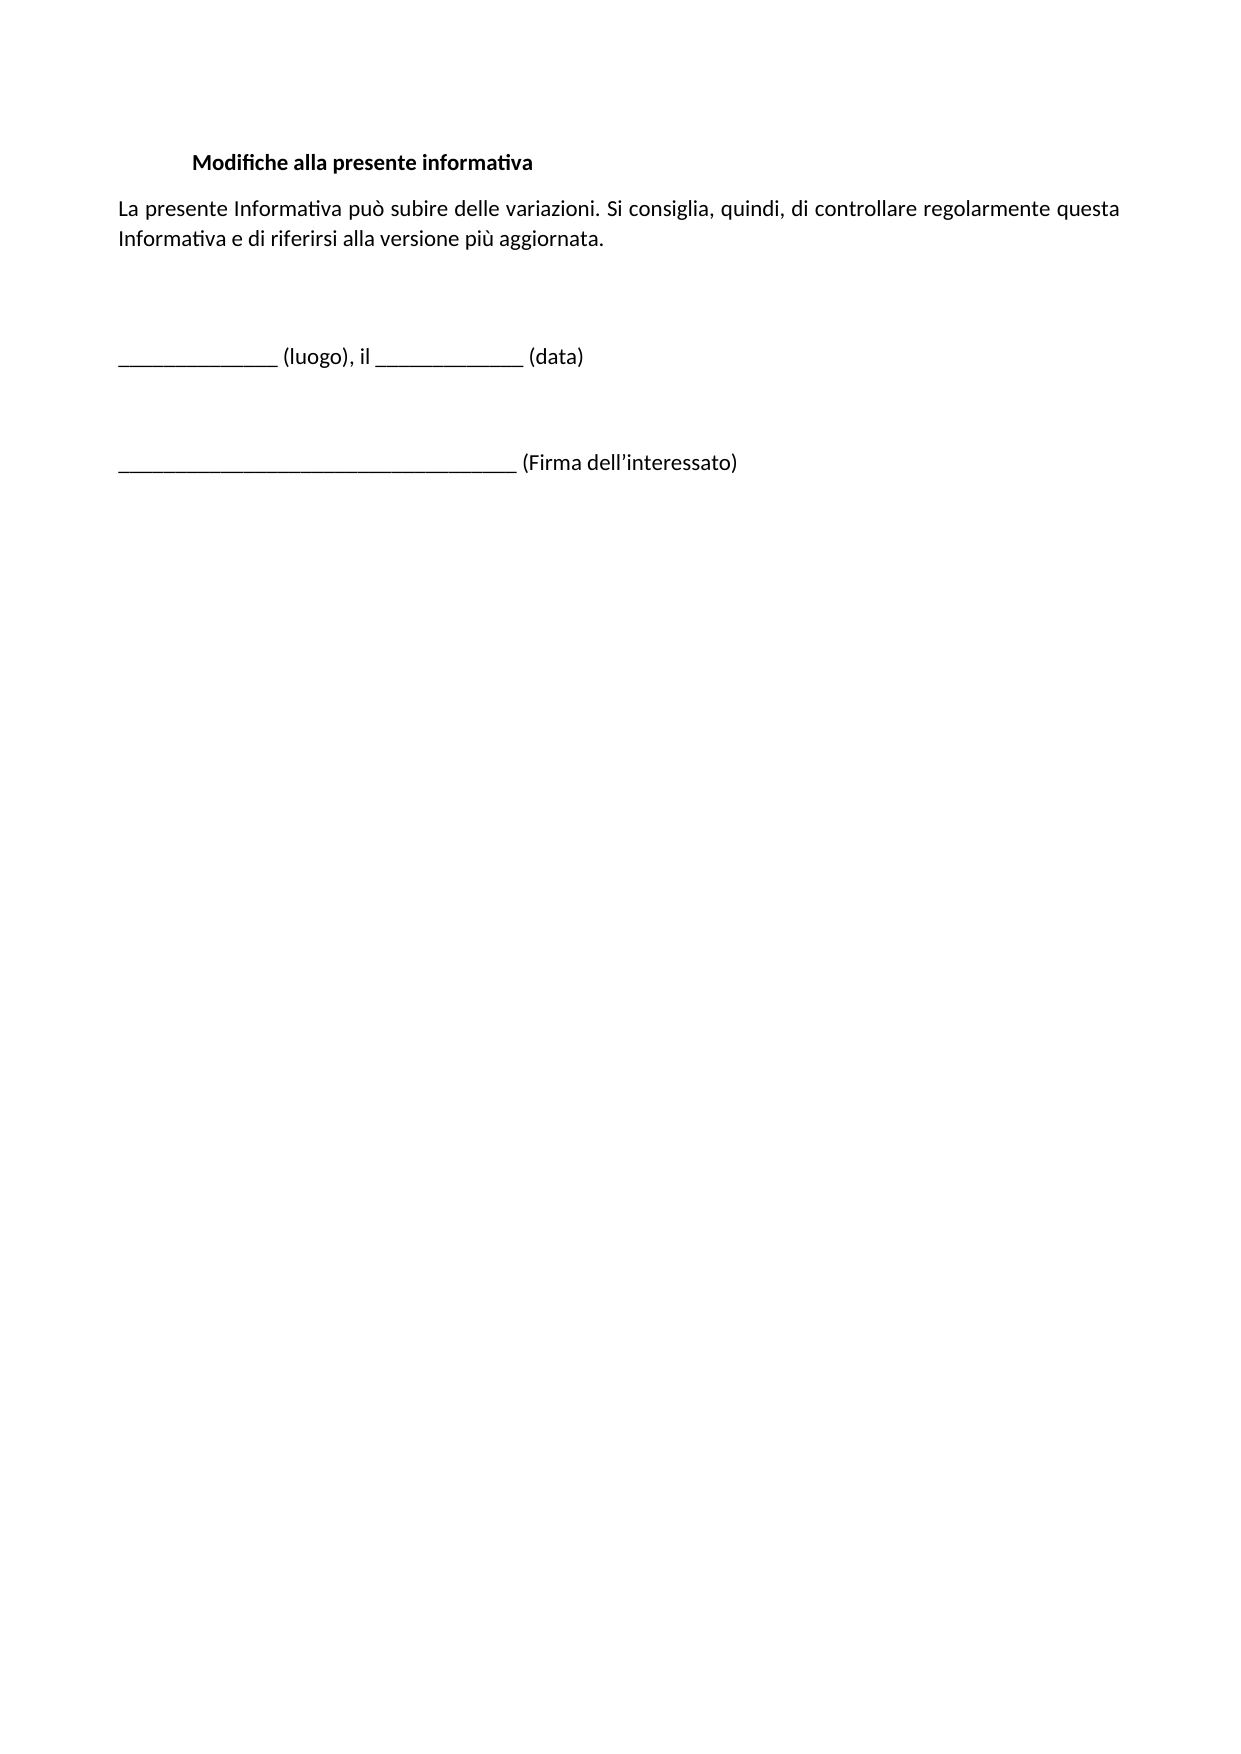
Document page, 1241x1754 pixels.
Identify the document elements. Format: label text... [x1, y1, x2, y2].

text ___________________________________ (Firma dell’interessato) [118, 448, 1122, 476]
text Modifiche alla presente informativa [118, 148, 1122, 176]
text ______________ (luogo), il _____________ (data) [118, 342, 1122, 370]
text La presente Informativa può subire delle variazioni. Si consiglia, quindi, di controllare regolarmente questa Informativa e di riferirsi alla versione più aggiornata. [118, 194, 1122, 252]
